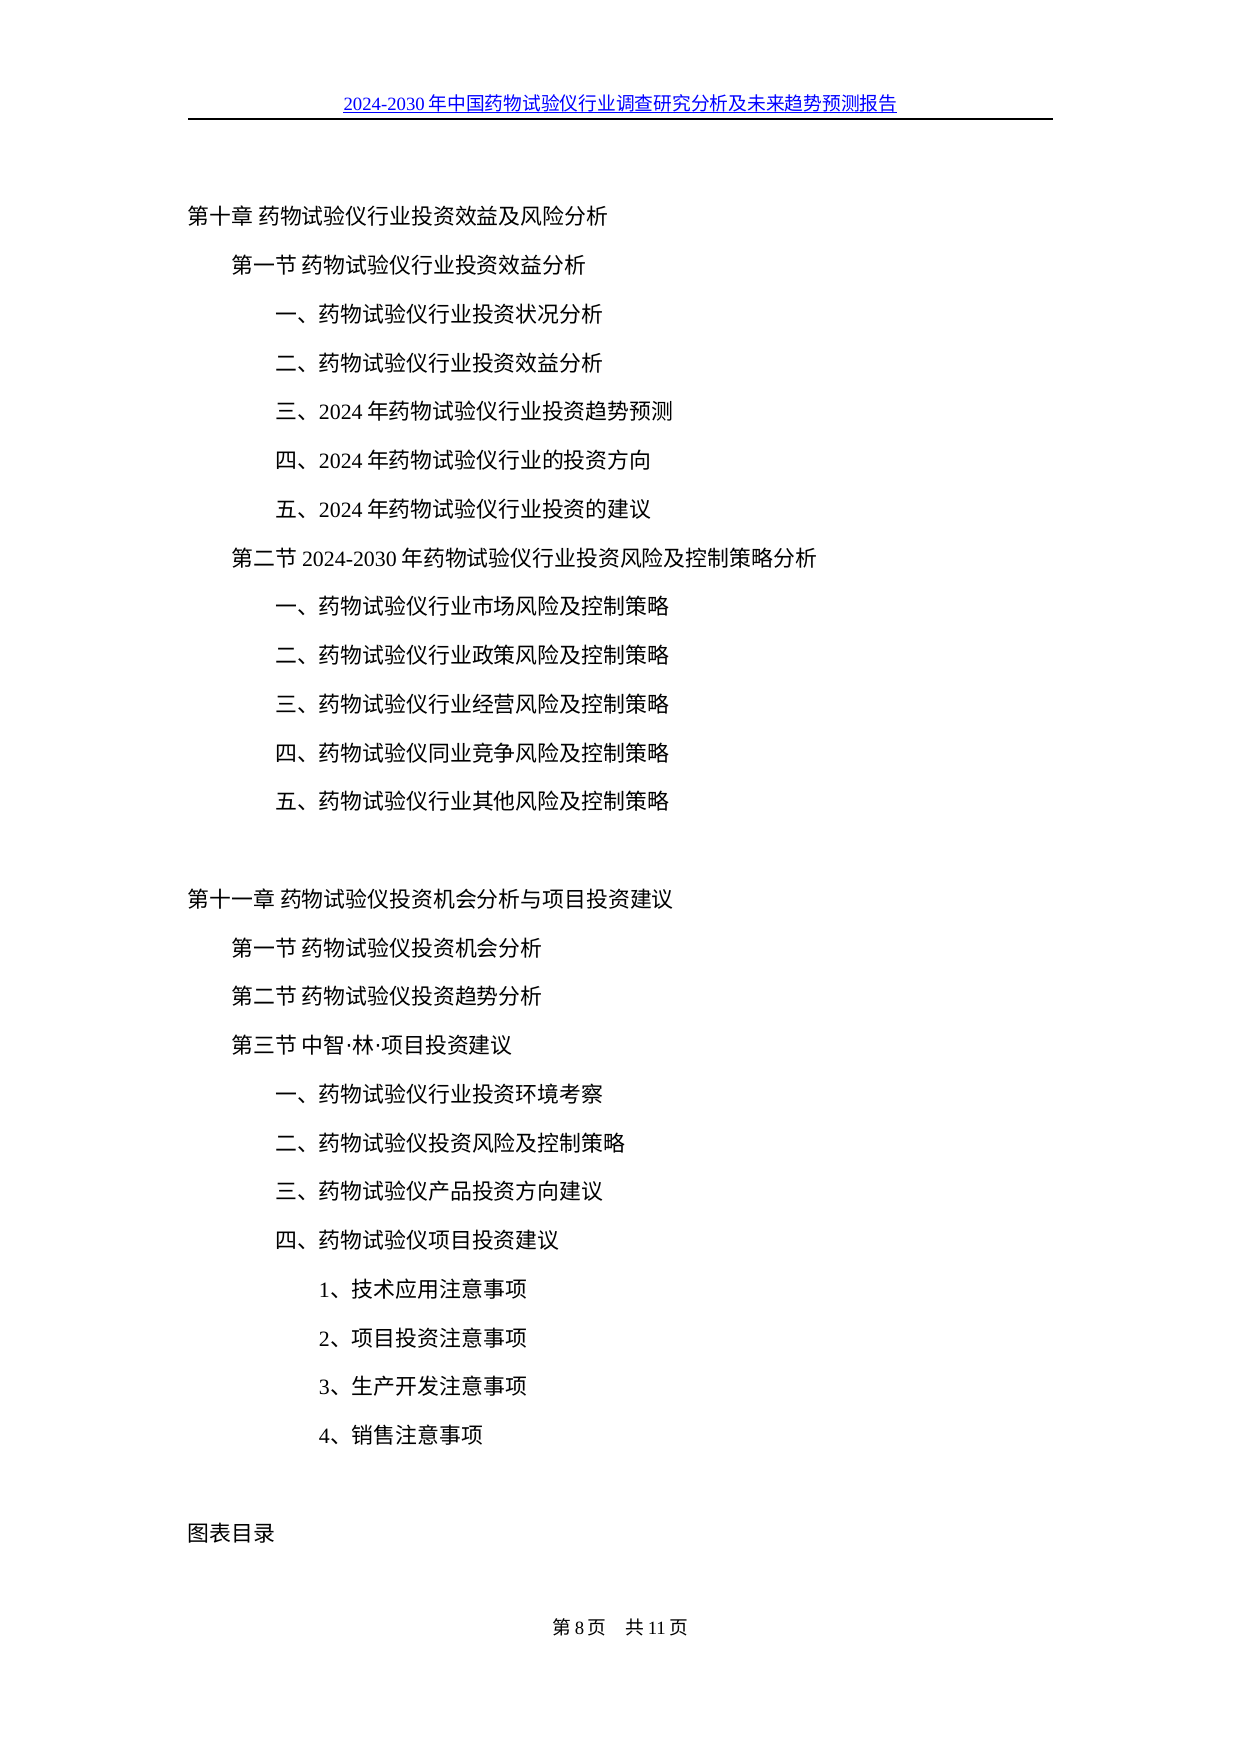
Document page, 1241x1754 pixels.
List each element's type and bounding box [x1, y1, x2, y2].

text [187, 150, 1053, 1548]
